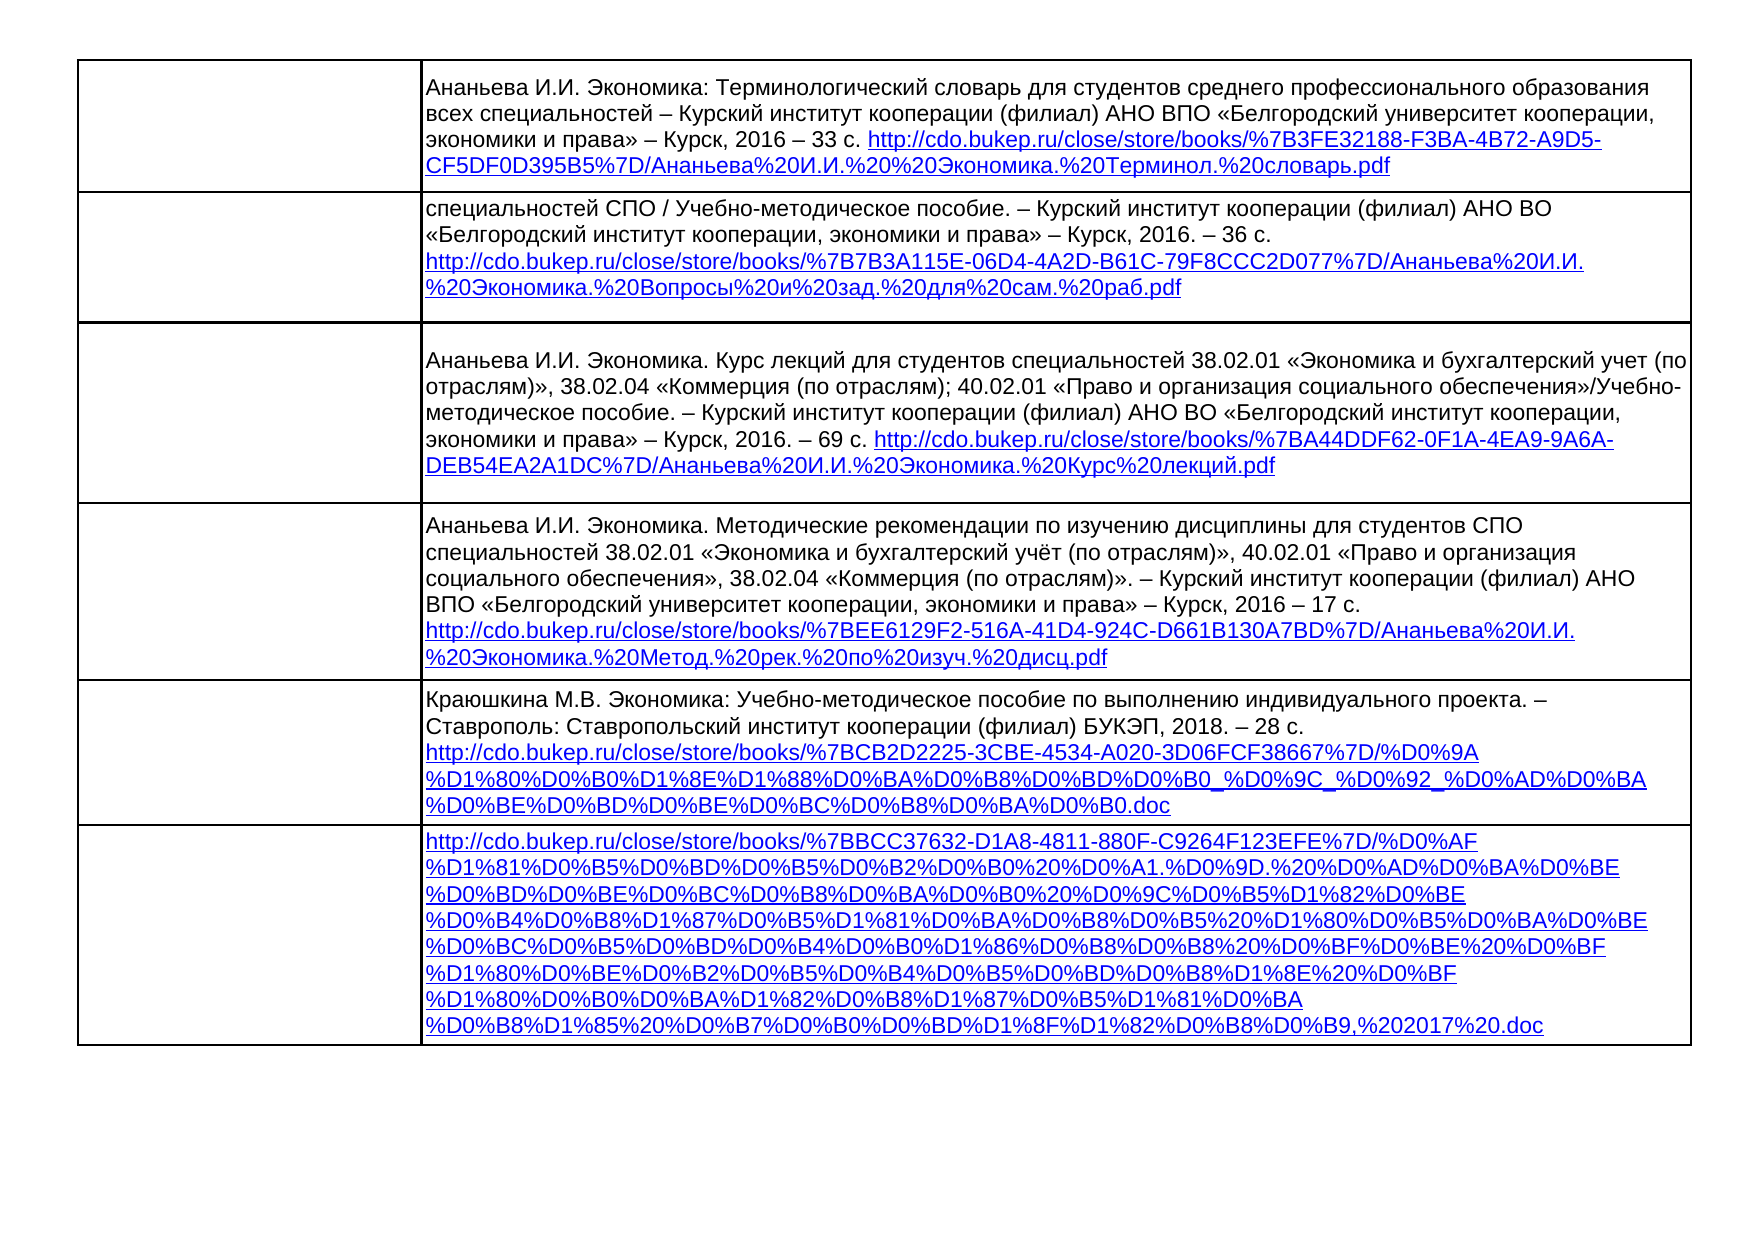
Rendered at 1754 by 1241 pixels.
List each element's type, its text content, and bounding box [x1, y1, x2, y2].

table_cell Краюшкина М.В. Экономика: Учебно-методическое пособие по выполнению индивидуального проекта. – Ставрополь: Ставропольский институт кооперации (филиал) БУКЭП, 2018. – 28 с. http://cdo.bukep.ru/close/store/books/%7BCB2D2225-3CBE-4534-A020-3D06FCF38667%7D/%D0%9A%D1%80%D0%B0%D1%8E%D1%88%D0%BA%D0%B8%D0%BD%D0%B0_%D0%9C_%D0%92_%D0%AD%D0%BA%D0%BE%D0%BD%D0%BE%D0%BC%D0%B8%D0%BA%D0%B0.doc [423, 681, 1690, 824]
table_cell Ясенева, С. Н. Экономика: метод. рек. по проведению практ. занятий – Белгород: Издательство БУКЭП, 2017. – 72 с. http://cdo.bukep.ru/close/store/books/%7BBCC37632-D1A8-4811-880F-C9264F123EFE%7D/%D0%AF%D1%81%D0%B5%D0%BD%D0%B5%D0%B2%D0%B0%20%D0%A1.%D0%9D.%20%D0%AD%D0%BA%D0%BE%D0%BD%D0%BE%D0%BC%D0%B8%D0%BA%D0%B0%20%D0%9C%D0%B5%D1%82%D0%BE%D0%B4%D0%B8%D1%87%D0%B5%D1%81%D0%BA%D0%B8%D0%B5%20%D1%80%D0%B5%D0%BA%D0%BE%D0%BC%D0%B5%D0%BD%D0%B4%D0%B0%D1%86%D0%B8%D0%B8%20%D0%BF%D0%BE%20%D0%BF%D1%80%D0%BE%D0%B2%D0%B5%D0%B4%D0%B5%D0%BD%D0%B8%D1%8E%20%D0%BF%D1%80%D0%B0%D0%BA%D1%82%D0%B8%D1%87%D0%B5%D1%81%D0%BA%D0%B8%D1%85%20%D0%B7%D0%B0%D0%BD%D1%8F%D1%82%D0%B8%D0%B9,%202017%20.doc [423, 826, 1690, 1044]
table_cell Ананьева И.И. Экономика. Курс лекций для студентов специальностей 38.02.01 «Экономика и бухгалтерский учет (по отраслям)», 38.02.04 «Коммерция (по отраслям); 40.02.01 «Право и организация социального обеспечения»/Учебно-методическое пособие. – Курский институт кооперации (филиал) АНО ВО «Белгородский институт кооперации, экономики и права» – Курск, 2016. – 69 с. http://cdo.bukep.ru/close/store/books/%7BA44DDF62-0F1A-4EA9-9A6A-DEB54EA2A1DC%7D/Ананьева%20И.И.%20Экономика.%20Курс%20лекций.pdf [423, 324, 1690, 502]
table_cell [79, 504, 420, 678]
table_cell [79, 193, 420, 321]
table_cell Ананьева И.И. Экономика. Вопросы и задания для самостоятельной работы студентов. Для студентов всех специальностей СПО / Учебно-методическое пособие. – Курский институт кооперации (филиал) АНО ВО «Белгородский институт кооперации, экономики и права» – Курск, 2016. – 36 с. http://cdo.bukep.ru/close/store/books/%7B7B3A115E-06D4-4A2D-B61C-79F8CCC2D077%7D/Ананьева%20И.И.%20Экономика.%20Вопросы%20и%20зад.%20для%20сам.%20раб.pdf [423, 193, 1690, 321]
table_cell Ананьева И.И. Экономика: Терминологический словарь для студентов среднего профессионального образования всех специальностей – Курский институт кооперации (филиал) АНО ВПО «Белгородский университет кооперации, экономики и права» – Курск, 2016 – 33 с. http://cdo.bukep.ru/close/store/books/%7B3FE32188-F3BA-4B72-A9D5-CF5DF0D395B5%7D/Ананьева%20И.И.%20%20Экономика.%20Терминол.%20словарь.pdf [423, 61, 1690, 191]
table_cell [79, 826, 420, 1044]
table_cell [79, 324, 420, 502]
table_cell Ананьева И.И. Экономика. Методические рекомендации по изучению дисциплины для студентов СПО специальностей 38.02.01 «Экономика и бухгалтерский учёт (по отраслям)», 40.02.01 «Право и организация социального обеспечения», 38.02.04 «Коммерция (по отраслям)». – Курский институт кооперации (филиал) АНО ВПО «Белгородский университет кооперации, экономики и права» – Курск, 2016 – 17 с. http://cdo.bukep.ru/close/store/books/%7BEE6129F2-516A-41D4-924C-D661B130A7BD%7D/Ананьева%20И.И.%20Экономика.%20Метод.%20рек.%20по%20изуч.%20дисц.pdf [423, 504, 1690, 678]
table_cell [79, 681, 420, 824]
table_cell [79, 61, 420, 191]
